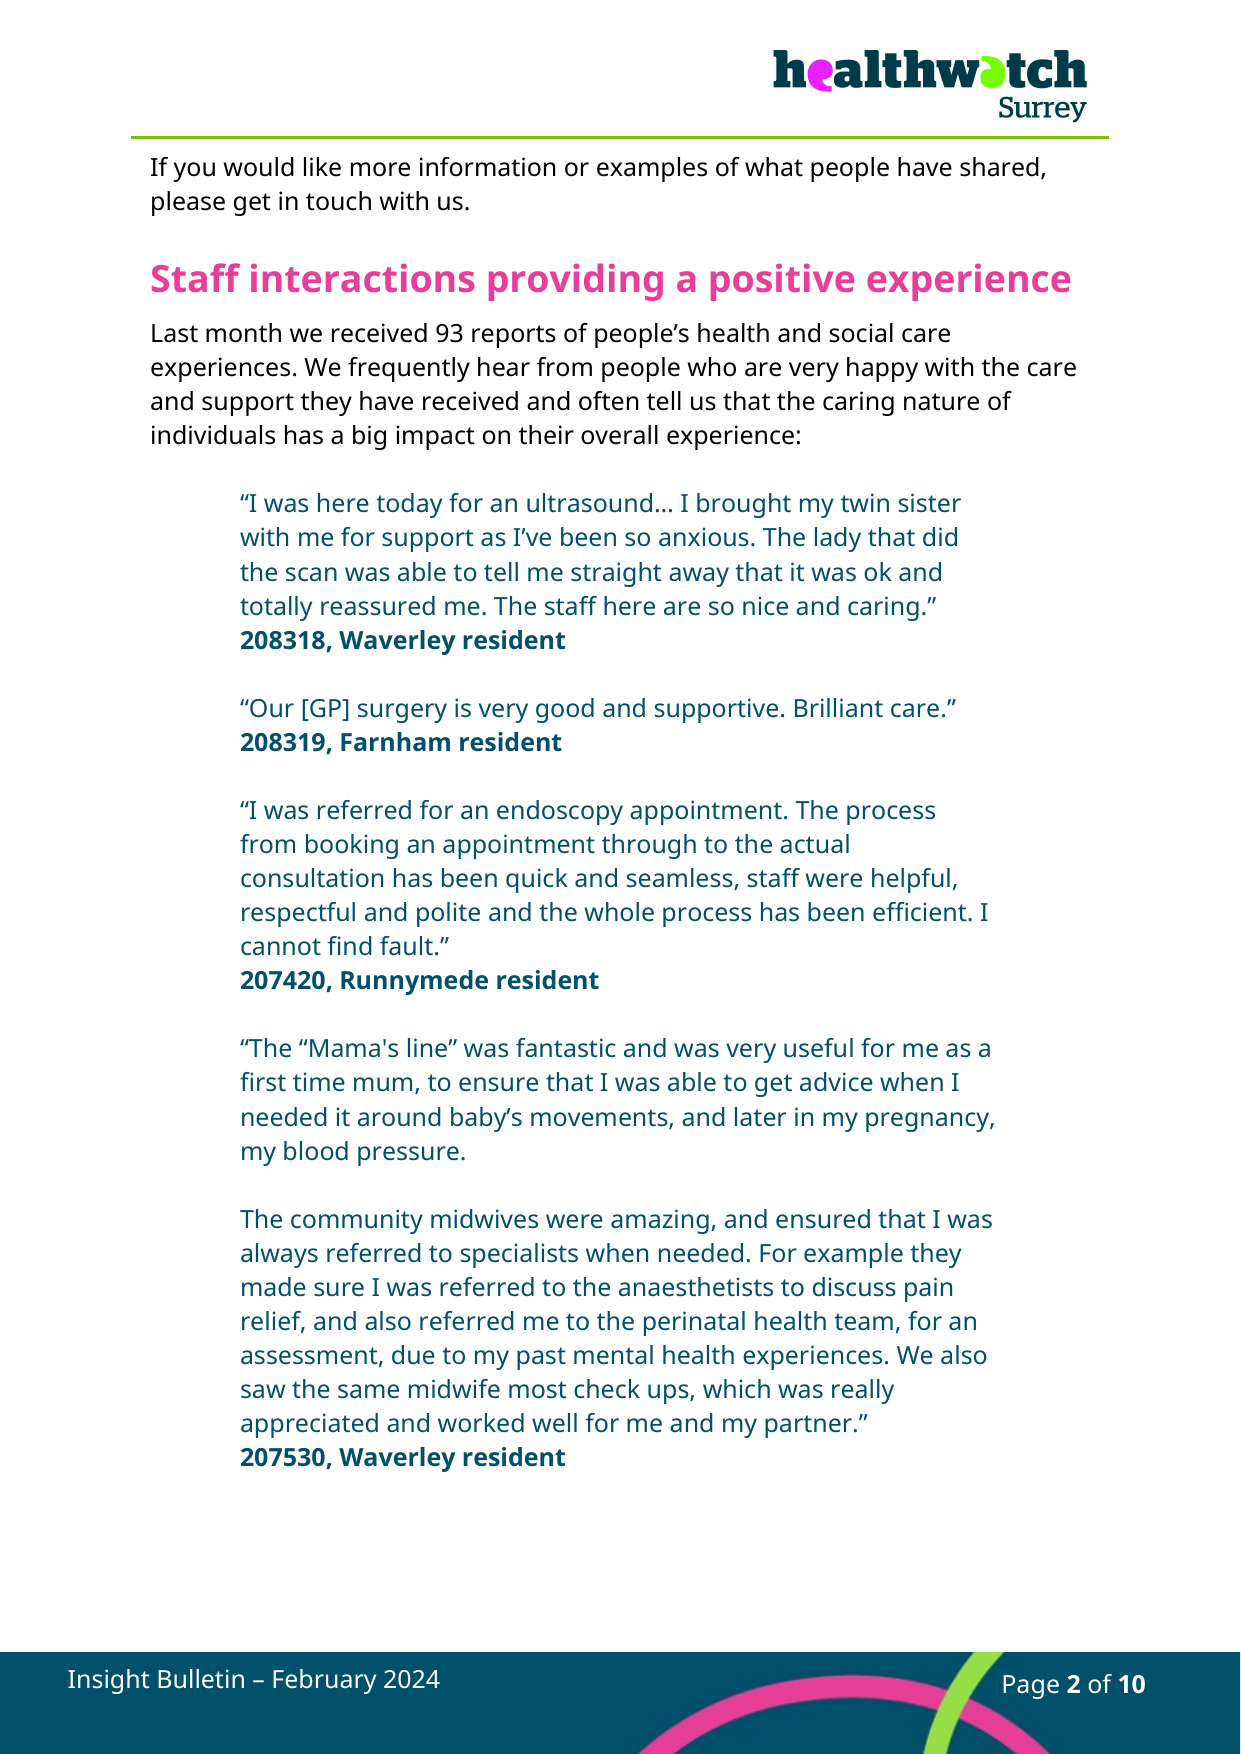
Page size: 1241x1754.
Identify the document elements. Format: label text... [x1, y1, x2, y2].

text 208319, Farnham resident [240, 724, 1000, 758]
text If you would like more information or examples of what people have shared, please get in touch with us. [150, 150, 1090, 218]
picture [638, 1652, 1052, 1754]
picture [769, 47, 1091, 125]
text “Our [GP] surgery is very good and supportive. Brilliant care.” [240, 690, 1000, 724]
text “I was referred for an endoscopy appointment. The process from booking an appointment through to the actual consultation has been quick and seamless, staff were helpful, respectful and polite and the whole process has been efficient. I cannot find fault.” [240, 793, 1000, 963]
subtitle Staff interactions providing a positive experience [150, 252, 1090, 303]
text “The “Mama's line” was fantastic and was very useful for me as a first time mum, to ensure that I was able to get advice when I needed it around baby’s movements, and later in my pregnancy, my blood pressure. [240, 1031, 1000, 1167]
text 207420, Runnymede resident [240, 963, 1000, 997]
text The community midwives were amazing, and ensured that I was always referred to specialists when needed. For example they made sure I was referred to the anaesthetists to discuss pain relief, and also referred me to the perinatal health team, for an assessment, due to my past mental health experiences. We also saw the same midwife most check ups, which was really appreciated and worked well for me and my partner.” [240, 1201, 1000, 1440]
text 207530, Waverley resident [240, 1440, 1000, 1474]
text “I was here today for an ultrasound… I brought my twin sister with me for support as I’ve been so anxious. The lady that did the scan was able to tell me straight away that it was ok and totally reassured me. The staff here are so nice and caring.” 208318, Waverley resident [240, 486, 1000, 656]
text Last month we received 93 reports of people’s health and social care experiences. We frequently hear from people who are very happy with the care and support they have received and often tell us that the caring nature of individuals has a big impact on their overall experience: [150, 316, 1090, 452]
